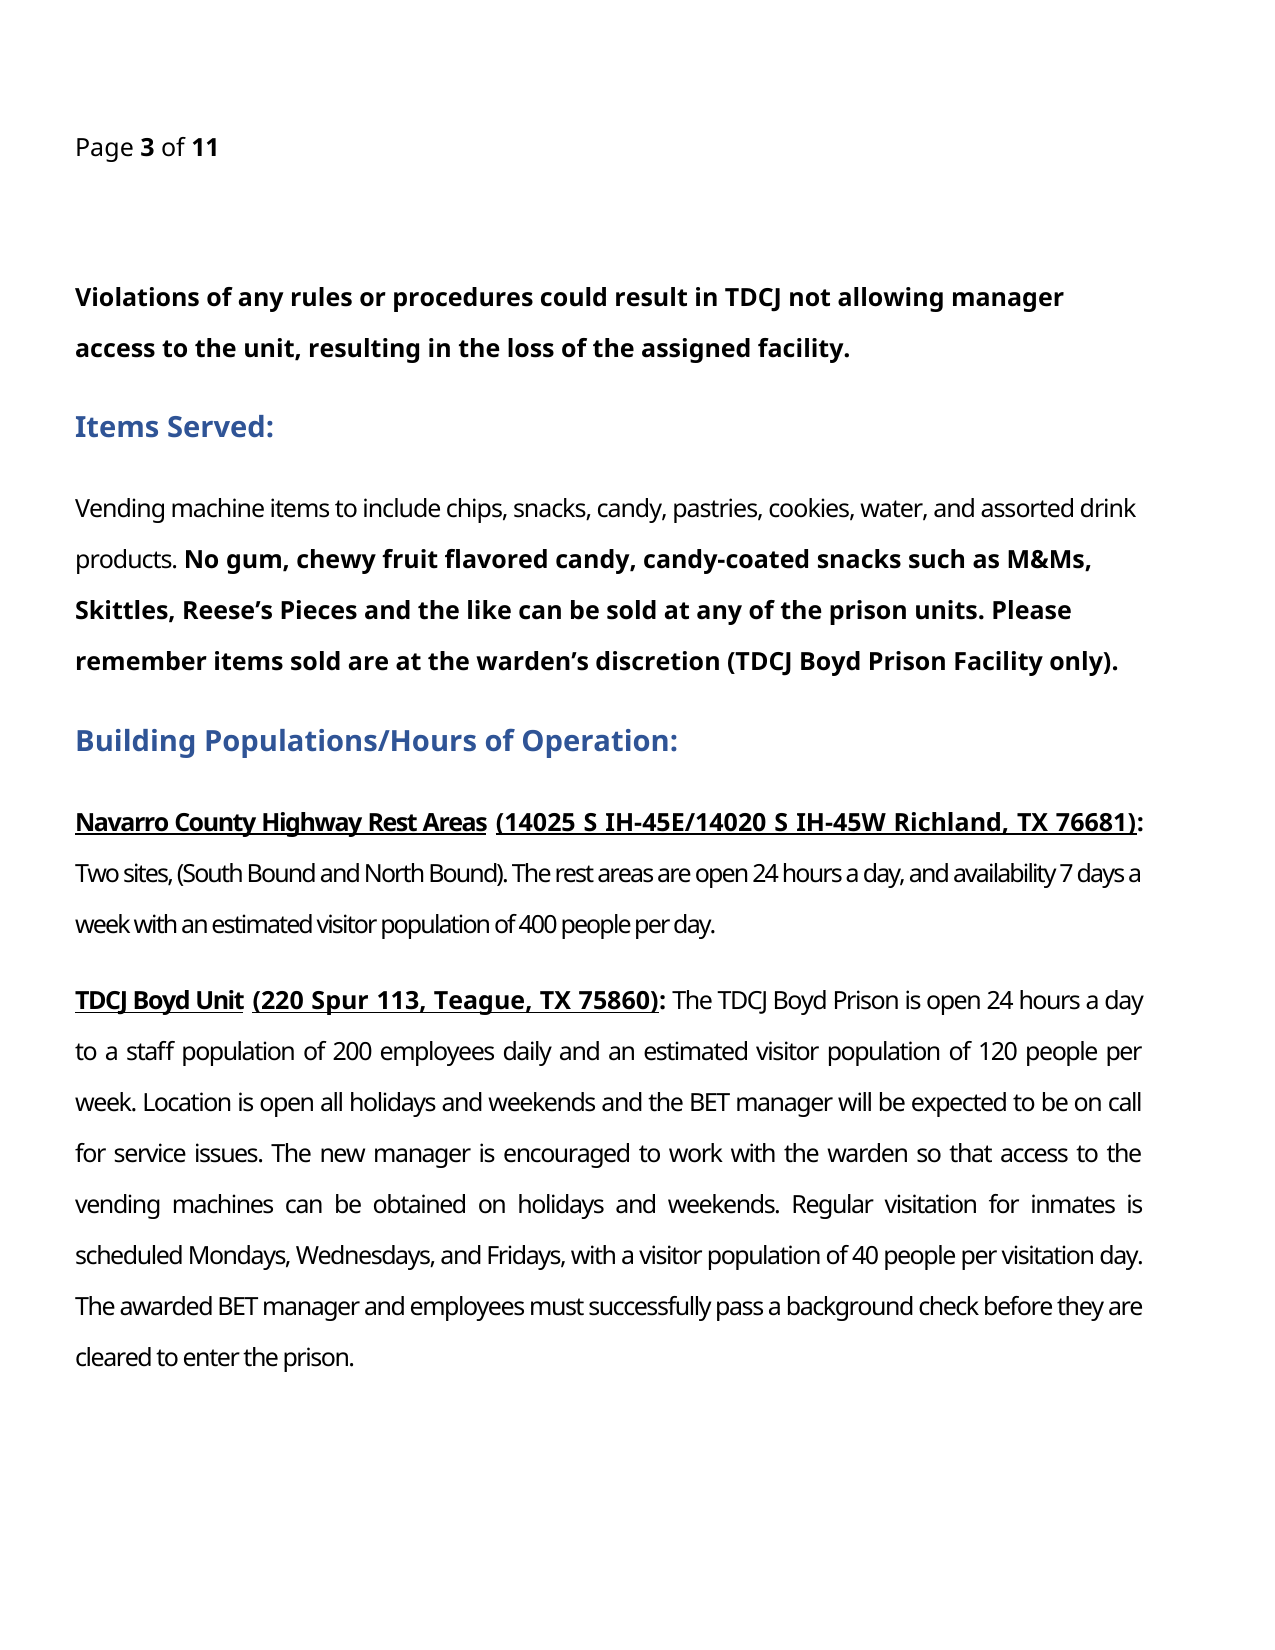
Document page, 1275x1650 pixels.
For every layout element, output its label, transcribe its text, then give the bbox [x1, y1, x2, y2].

subtitle Building Populations/Hours of Operation: [75, 720, 1144, 760]
text TDCJ Boyd Unit (220 Spur 113, Teague, TX 75860): The TDCJ Boyd Prison is open 24 hours a day to a staff population of 200 employees daily and an estimated visitor population of 120 people per week. Location is open all holidays and weekends and the BET manager will be expected to be on call for service issues. The new manager is encouraged to work with the warden so that access to the vending machines can be obtained on holidays and weekends. Regular visitation for inmates is scheduled Mondays, Wednesdays, and Fridays, with a visitor population of 40 people per visitation day. The awarded BET manager and employees must successfully pass a background check before they are cleared to enter the prison. [75, 983, 1144, 1374]
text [75, 279, 1144, 364]
subtitle Items Served: [75, 406, 1144, 446]
text Navarro County Highway Rest Areas (14025 S IH-45E/14020 S IH-45W Richland, TX 76681): Two sites, (South Bound and North Bound). The rest areas are open 24 hours a day, and availability 7 days a week with an estimated visitor population of 400 people per day. [75, 804, 1144, 941]
text Vending machine items to include chips, snacks, candy, pastries, cookies, water, and assorted drink products. No gum, chewy fruit flavored candy, candy-coated snacks such as M&Ms, Skittles, Reese’s Pieces and the like can be sold at any of the prison units. Please remember items sold are at the warden’s discretion (TDCJ Boyd Prison Facility only). [75, 491, 1144, 678]
